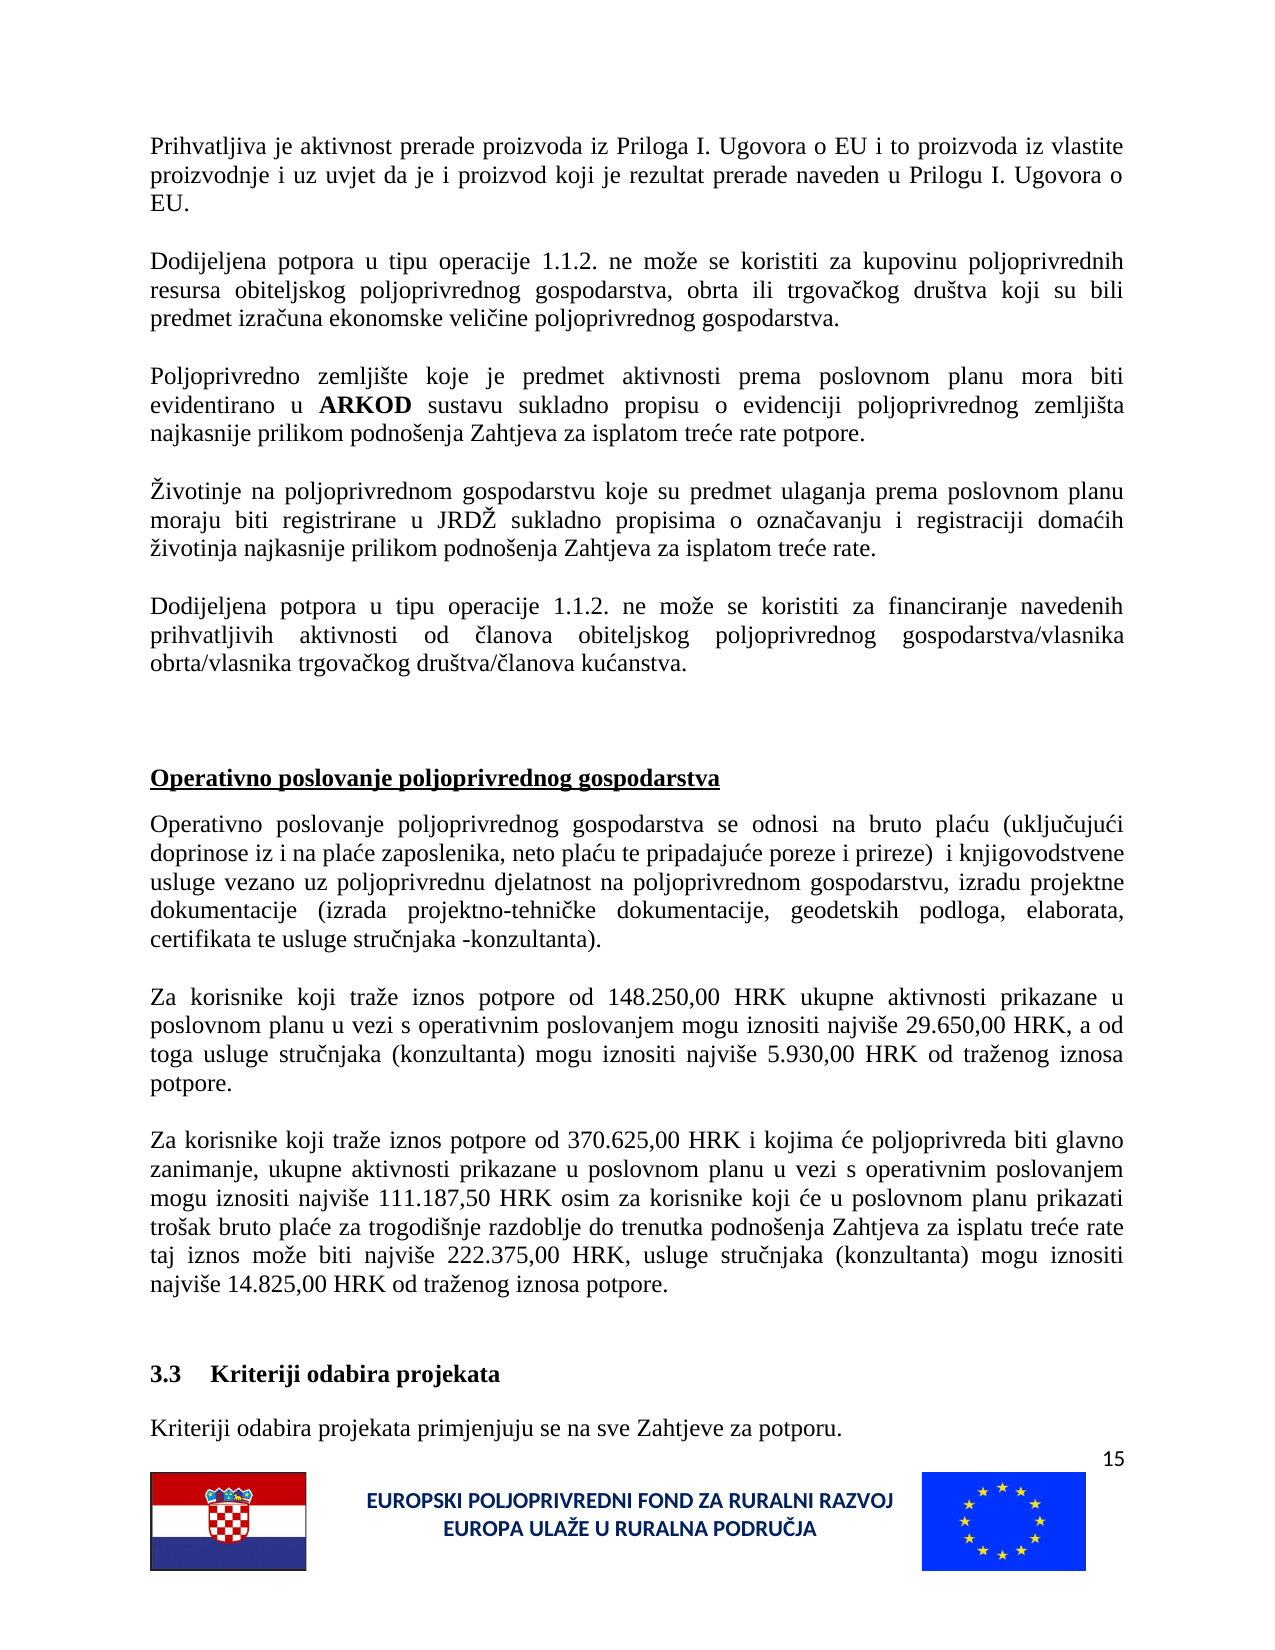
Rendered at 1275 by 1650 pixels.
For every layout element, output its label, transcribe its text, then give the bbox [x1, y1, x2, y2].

list Za korisnike koji traže iznos potpore od 370.625,00 HRK i kojima će poljoprivreda biti glavno zanimanje, ukupne aktivnosti prikazane u poslovnom planu u vezi s operativnim poslovanjem mogu iznositi najviše 111.187,50 HRK osim za korisnike koji će u poslovnom planu prikazati trošak bruto plaće za trogodišnje razdoblje do trenutka podnošenja Zahtjeva za isplatu treće rate taj iznos može biti najviše 222.375,00 HRK, usluge stručnjaka (konzultanta) mogu iznositi najviše 14.825,00 HRK od traženog iznosa potpore. [150, 1125, 1125, 1298]
list Za korisnike koji traže iznos potpore od 148.250,00 HRK ukupne aktivnosti prikazane u poslovnom planu u vezi s operativnim poslovanjem mogu iznositi najviše 29.650,00 HRK, a od toga usluge stručnjaka (konzultanta) mogu iznositi najviše 5.930,00 HRK od traženog iznosa potpore. [150, 982, 1125, 1097]
text Kriteriji odabira projekata primjenjuju se na sve Zahtjeve za potporu. [150, 1413, 1125, 1442]
picture [921, 1472, 1086, 1571]
text Dodijeljena potpora u tipu operacije 1.1.2. ne može se koristiti za financiranje navedenih prihvatljivih aktivnosti od članova obiteljskog poljoprivrednog gospodarstva/vlasnika obrta/vlasnika trgovačkog društva/članova kućanstva. [150, 591, 1125, 677]
subtitle Kriteriji odabira projekata [150, 1359, 1125, 1388]
text Poljoprivredno zemljište koje je predmet aktivnosti prema poslovnom planu mora biti evidentirano u ARKOD sustavu sukladno propisu o evidenciji poljoprivrednog zemljišta najkasnije prilikom podnošenja Zahtjeva za isplatom treće rate potpore. [150, 361, 1125, 447]
text Operativno poslovanje poljoprivrednog gospodarstva [150, 763, 1125, 792]
list Operativno poslovanje poljoprivrednog gospodarstva se odnosi na bruto plaću (uključujući doprinose iz i na plaće zaposlenika, neto plaću te pripadajuće poreze i prireze) i knjigovodstvene usluge vezano uz poljoprivrednu djelatnost na poljoprivrednom gospodarstvu, izradu projektne dokumentacije (izrada projektno-tehničke dokumentacije, geodetskih podloga, elaborata, certifikata te usluge stručnjaka -konzultanta). [150, 809, 1125, 953]
text Životinje na poljoprivrednom gospodarstvu koje su predmet ulaganja prema poslovnom planu moraju biti registrirane u JRDŽ sukladno propisima o označavanju i registraciji domaćih životinja najkasnije prilikom podnošenja Zahtjeva za isplatom treće rate. [150, 476, 1125, 562]
text Prihvatljiva je aktivnost prerade proizvoda iz Priloga I. Ugovora o EU i to proizvoda iz vlastite proizvodnje i uz uvjet da je i proizvod koji je rezultat prerade naveden u Prilogu I. Ugovora o EU. [150, 131, 1125, 217]
text Dodijeljena potpora u tipu operacije 1.1.2. ne može se koristiti za kupovinu poljoprivrednih resursa obiteljskog poljoprivrednog gospodarstva, obrta ili trgovačkog društva koji su bili predmet izračuna ekonomske veličine poljoprivrednog gospodarstva. [150, 246, 1125, 332]
picture [150, 1472, 307, 1571]
